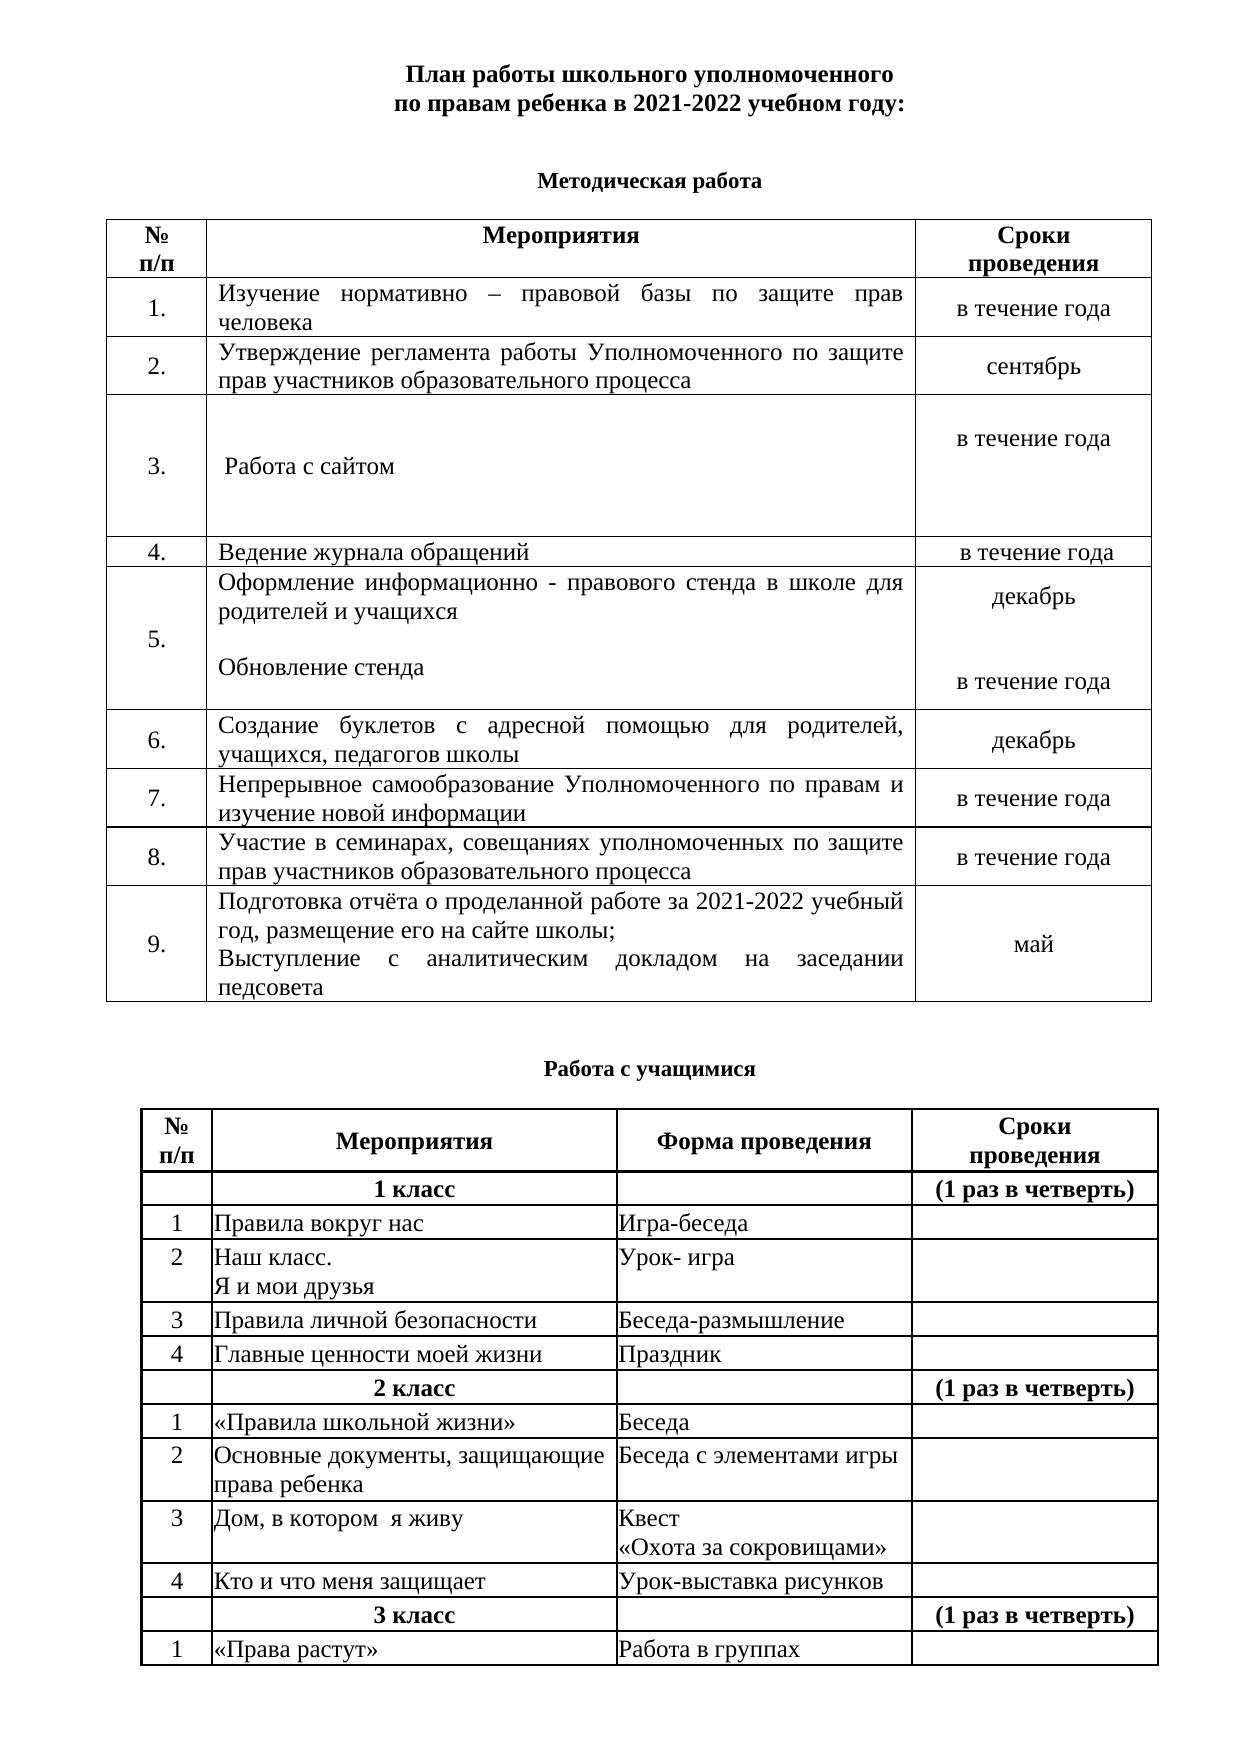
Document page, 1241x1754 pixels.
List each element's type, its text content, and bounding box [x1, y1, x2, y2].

table_cell Изучение нормативно – правовой базы по защите прав человека [207, 278, 915, 336]
table_cell [913, 1303, 1157, 1335]
table_cell [913, 1405, 1157, 1437]
table_cell Работа в группах [618, 1632, 911, 1664]
table_cell [913, 1240, 1157, 1301]
table_cell 8. [107, 828, 206, 885]
table_cell 1. [107, 278, 206, 336]
table_cell 1 [143, 1405, 211, 1437]
table_cell 2 [143, 1240, 211, 1301]
text по правам ребенка в 2021-2022 учебном году: [118, 88, 1181, 117]
table_cell [618, 1173, 911, 1204]
table_cell (1 раз в четверть) [913, 1598, 1157, 1630]
table_cell Квест «Охота за сокровищами» [618, 1502, 911, 1562]
table_cell Урок-выставка рисунков [618, 1564, 911, 1596]
table_cell «Правила школьной жизни» [213, 1405, 616, 1437]
table_cell в течение года [916, 769, 1151, 826]
text Методическая работа [118, 168, 1181, 194]
table_cell Непрерывное самообразование Уполномоченного по правам и изучение новой информации [207, 769, 915, 826]
table_cell 7. [107, 769, 206, 826]
table_cell Кто и что меня защищает [213, 1564, 616, 1596]
table_cell май [916, 886, 1151, 1001]
table_cell в течение года [916, 278, 1151, 336]
table_cell Игра-беседа [618, 1206, 911, 1238]
text Работа с учащимися [118, 1055, 1181, 1081]
table_header Форма проведения [618, 1110, 911, 1170]
table_cell Наш класс. Я и мои друзья [213, 1240, 616, 1301]
table_cell (1 раз в четверть) [913, 1173, 1157, 1204]
table_cell Создание буклетов с адресной помощью для родителей, учащихся, педагогов школы [207, 710, 915, 768]
table_cell [618, 1598, 911, 1630]
table_cell Участие в семинарах, совещаниях уполномоченных по защите прав участников образовательного процесса [207, 828, 915, 885]
table_cell [913, 1632, 1157, 1664]
table_cell Беседа-размышление [618, 1303, 911, 1335]
table_cell 2. [107, 337, 206, 394]
table_cell Работа с сайтом [207, 395, 915, 536]
table_cell (1 раз в четверть) [913, 1371, 1157, 1403]
table_cell 4 [143, 1564, 211, 1596]
table_cell [913, 1337, 1157, 1369]
table_cell 1 [143, 1206, 211, 1238]
table_cell 5. [107, 567, 206, 709]
table_cell 4 [143, 1337, 211, 1369]
table_cell в течение года [916, 395, 1151, 536]
table_cell 3 [143, 1303, 211, 1335]
table_cell Беседа с элементами игры [618, 1439, 911, 1499]
table_cell декабрь [916, 710, 1151, 768]
table_header № п/п [143, 1110, 211, 1170]
table_cell Главные ценности моей жизни [213, 1337, 616, 1369]
text План работы школьного уполномоченного [118, 59, 1181, 88]
table_header Сроки проведения [916, 220, 1151, 277]
table_cell Правила вокруг нас [213, 1206, 616, 1238]
table_cell 3 [143, 1502, 211, 1562]
table_cell Беседа [618, 1405, 911, 1437]
table_cell декабрь в течение года [916, 567, 1151, 709]
table_cell [913, 1564, 1157, 1596]
table_cell 3. [107, 395, 206, 536]
table_cell Урок- игра [618, 1240, 911, 1301]
table_cell [143, 1598, 211, 1630]
table_cell Ведение журнала обращений [207, 537, 915, 566]
table_cell 3 класс [213, 1598, 616, 1630]
table_cell 9. [107, 886, 206, 1001]
table_cell Подготовка отчёта о проделанной работе за 2021-2022 учебный год, размещение его на сайте школы; Выступление с аналитическим докладом на заседании педсовета [207, 886, 915, 1001]
table_cell 2 класс [213, 1371, 616, 1403]
table_cell 2 [143, 1439, 211, 1499]
table_header Сроки проведения [913, 1110, 1157, 1170]
table_header Мероприятия [207, 220, 915, 277]
table_cell [913, 1439, 1157, 1499]
table_cell Утверждение регламента работы Уполномоченного по защите прав участников образовательного процесса [207, 337, 915, 394]
table_cell Праздник [618, 1337, 911, 1369]
table_cell Оформление информационно - правового стенда в школе для родителей и учащихся Обновление стенда [207, 567, 915, 709]
table_cell Основные документы, защищающие права ребенка [213, 1439, 616, 1499]
table_cell «Права растут» [213, 1632, 616, 1664]
table_cell в течение года [916, 828, 1151, 885]
table_cell [618, 1371, 911, 1403]
table_cell 4. [107, 537, 206, 566]
table_cell [143, 1371, 211, 1403]
table_cell [143, 1173, 211, 1204]
table_cell в течение года [916, 537, 1151, 566]
table_cell Правила личной безопасности [213, 1303, 616, 1335]
table_cell 1 класс [213, 1173, 616, 1204]
table_cell [913, 1502, 1157, 1562]
table_header Мероприятия [213, 1110, 616, 1170]
table_header № п/п [107, 220, 206, 277]
table_cell 1 [143, 1632, 211, 1664]
table_cell сентябрь [916, 337, 1151, 394]
table_cell 6. [107, 710, 206, 768]
table_cell [913, 1206, 1157, 1238]
table_cell Дом, в котором я живу [213, 1502, 616, 1562]
